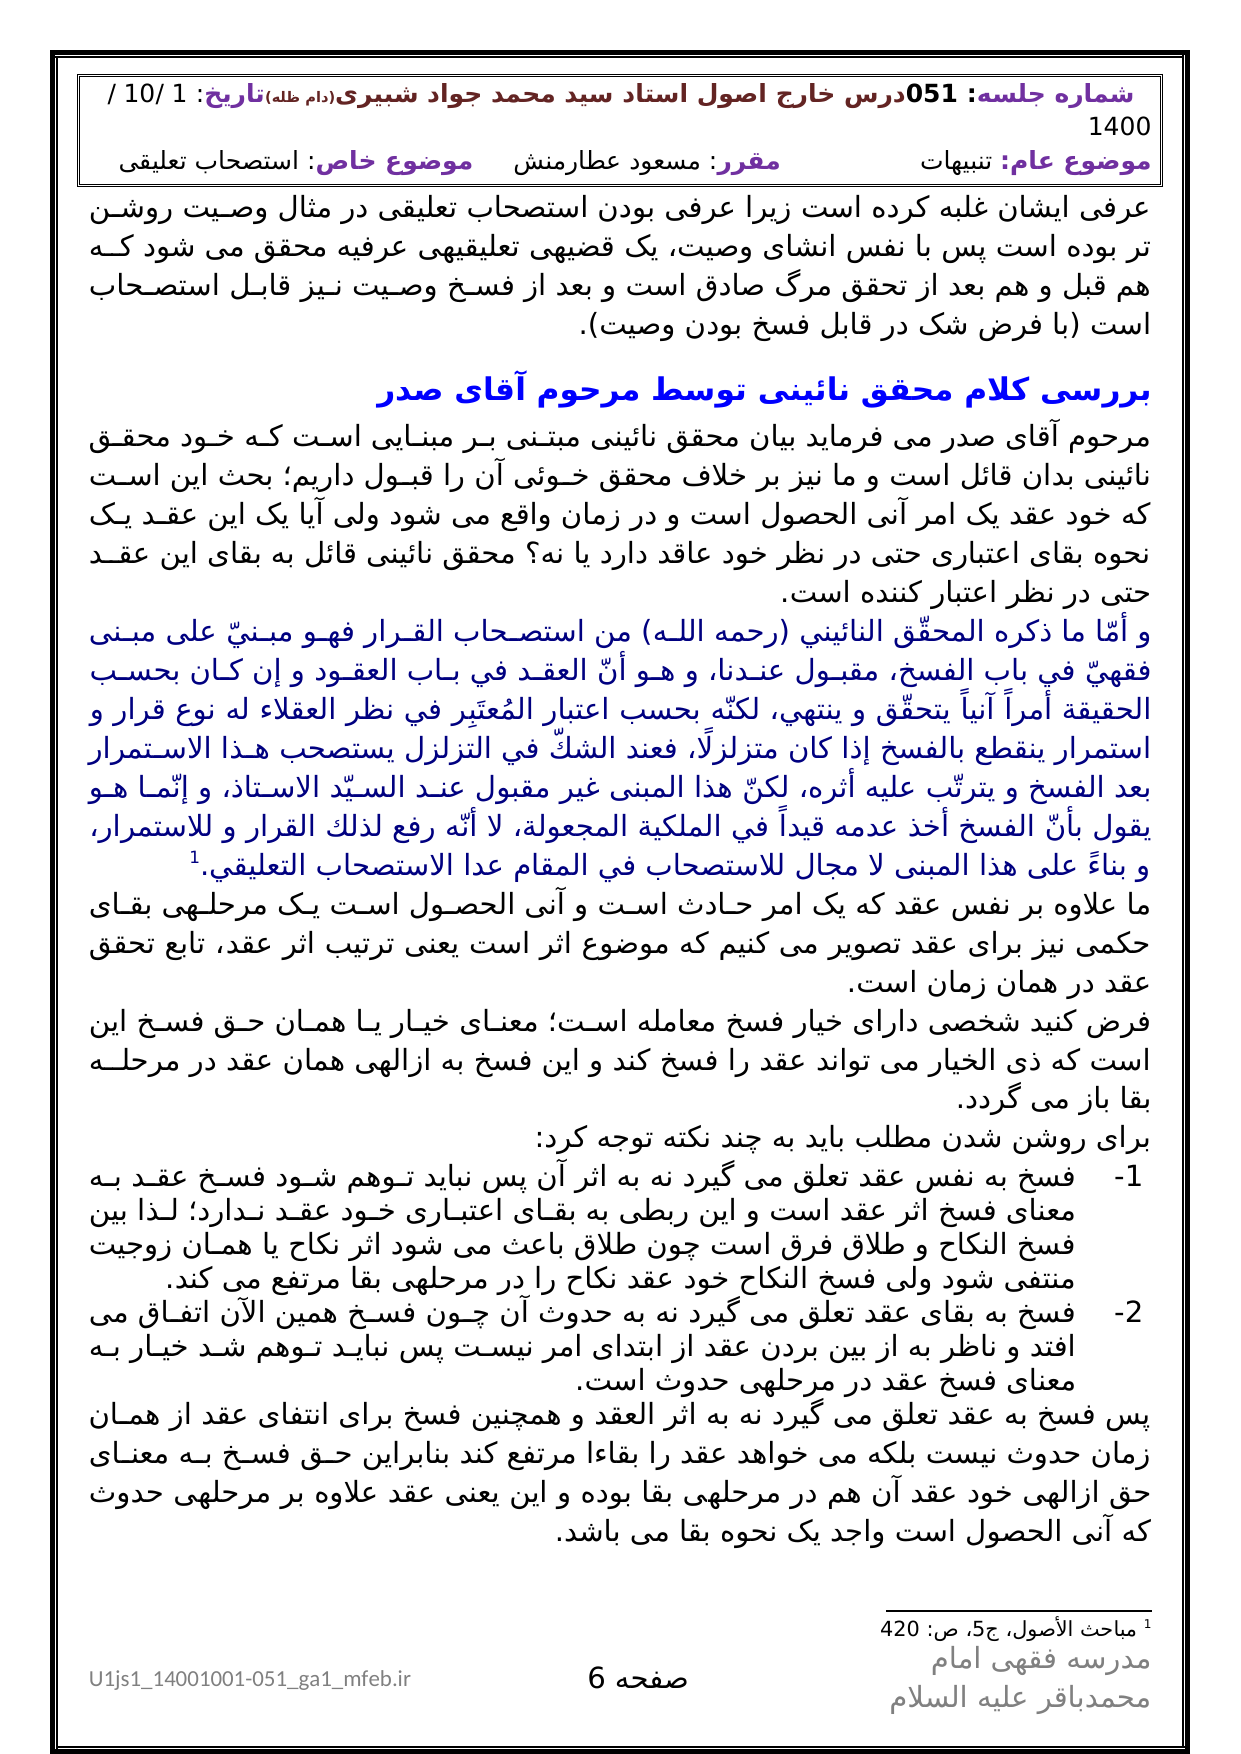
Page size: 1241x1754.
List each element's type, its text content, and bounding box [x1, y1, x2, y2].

subtitle بررسی کلام محقق نائینی توسط مرحوم آقای صدر [89, 371, 1152, 408]
text مرحوم آقای صدر می فرماید بیان محقق نائینی مبتنی بر مبنایی است که خود محقق نائینی بدان قائل است و ما نیز بر خلاف محقق خوئی آن را قبول داریم؛ بحث این است که خود عقد یک امر آنی الحصول است و در زمان واقع می شود ولی آیا یک این عقد یک نحوه بقای اعتباری حتی در نظر خود عاقد دارد یا نه؟ محقق نائینی قائل به بقای این عقد حتی در نظر اعتبار کننده است. [89, 419, 1152, 609]
list فسخ به نفس عقد تعلق می گیرد نه به اثر آن پس نباید توهم شود فسخ عقد به معنای فسخ اثر عقد است و این ربطی به بقای اعتباری خود عقد ندارد؛ لذا بین فسخ النکاح و طلاق فرق است چون طلاق باعث می شود اثر نکاح یا همان زوجیت منتفی شود ولی فسخ النکاح خود عقد نکاح را در مرحلهی بقا مرتفع می کند. [89, 1160, 1114, 1296]
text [89, 191, 1152, 341]
text برای روشن شدن مطلب باید به چند نکته توجه کرد: [89, 1121, 1152, 1155]
text ما علاوه بر نفس عقد که یک امر حادث است و آنی الحصول است یک مرحلهی بقای حکمی نیز برای عقد تصویر می کنیم که موضوع اثر است یعنی ترتیب اثر عقد، تابع تحقق عقد در همان زمان است. [89, 887, 1152, 999]
text فرض کنید شخصی دارای خیار فسخ معامله است؛ معنای خیار یا همان حق فسخ این است که ذی الخیار می تواند عقد را فسخ کند و این فسخ به ازالهی همان عقد در مرحله بقا باز می گردد. [89, 1004, 1152, 1116]
list فسخ به بقای عقد تعلق می گیرد نه به حدوث آن چون فسخ همین الآن اتفاق می افتد و ناظر به از بین بردن عقد از ابتدای امر نیست پس نباید توهم شد خیار به معنای فسخ عقد در مرحلهی حدوث است. [89, 1296, 1114, 1397]
text و أمّا ما ذكره المحقّق النائيني (رحمه الله) من استصحاب القرار فهو مبنيّ على مبنى فقهيّ في باب الفسخ، مقبول عندنا، و هو أنّ العقد في باب العقود و إن كان بحسب الحقيقة أمراً آنياً يتحقّق و ينتهي، لكنّه بحسب اعتبار المُعتَبِر في نظر العقلاء له نوع قرار و استمرار ينقطع بالفسخ إذا كان متزلزلًا، فعند الشكّ في التزلزل يستصحب هذا الاستمرار بعد الفسخ و يترتّب عليه أثره، لكنّ هذا المبنى غير مقبول عند السيّد الاستاذ، و إنّما هو يقول بأنّ الفسخ أخذ عدمه قيداً في الملكية المجعولة، لا أنّه رفع لذلك القرار و للاستمرار، و بناءً على هذا المبنى لا مجال للاستصحاب في المقام عدا الاستصحاب التعليقي‏. [89, 614, 1152, 882]
text پس فسخ به عقد تعلق می گیرد نه به اثر العقد و همچنین فسخ برای انتفای عقد از همان زمان حدوث نیست بلکه می خواهد عقد را بقاءا مرتفع کند بنابراین حق فسخ به معنای حق ازالهی خود عقد آن هم در مرحلهی بقا بوده و این یعنی عقد علاوه بر مرحلهی حدوث که آنی الحصول است واجد یک نحوه بقا می باشد. [89, 1397, 1152, 1548]
